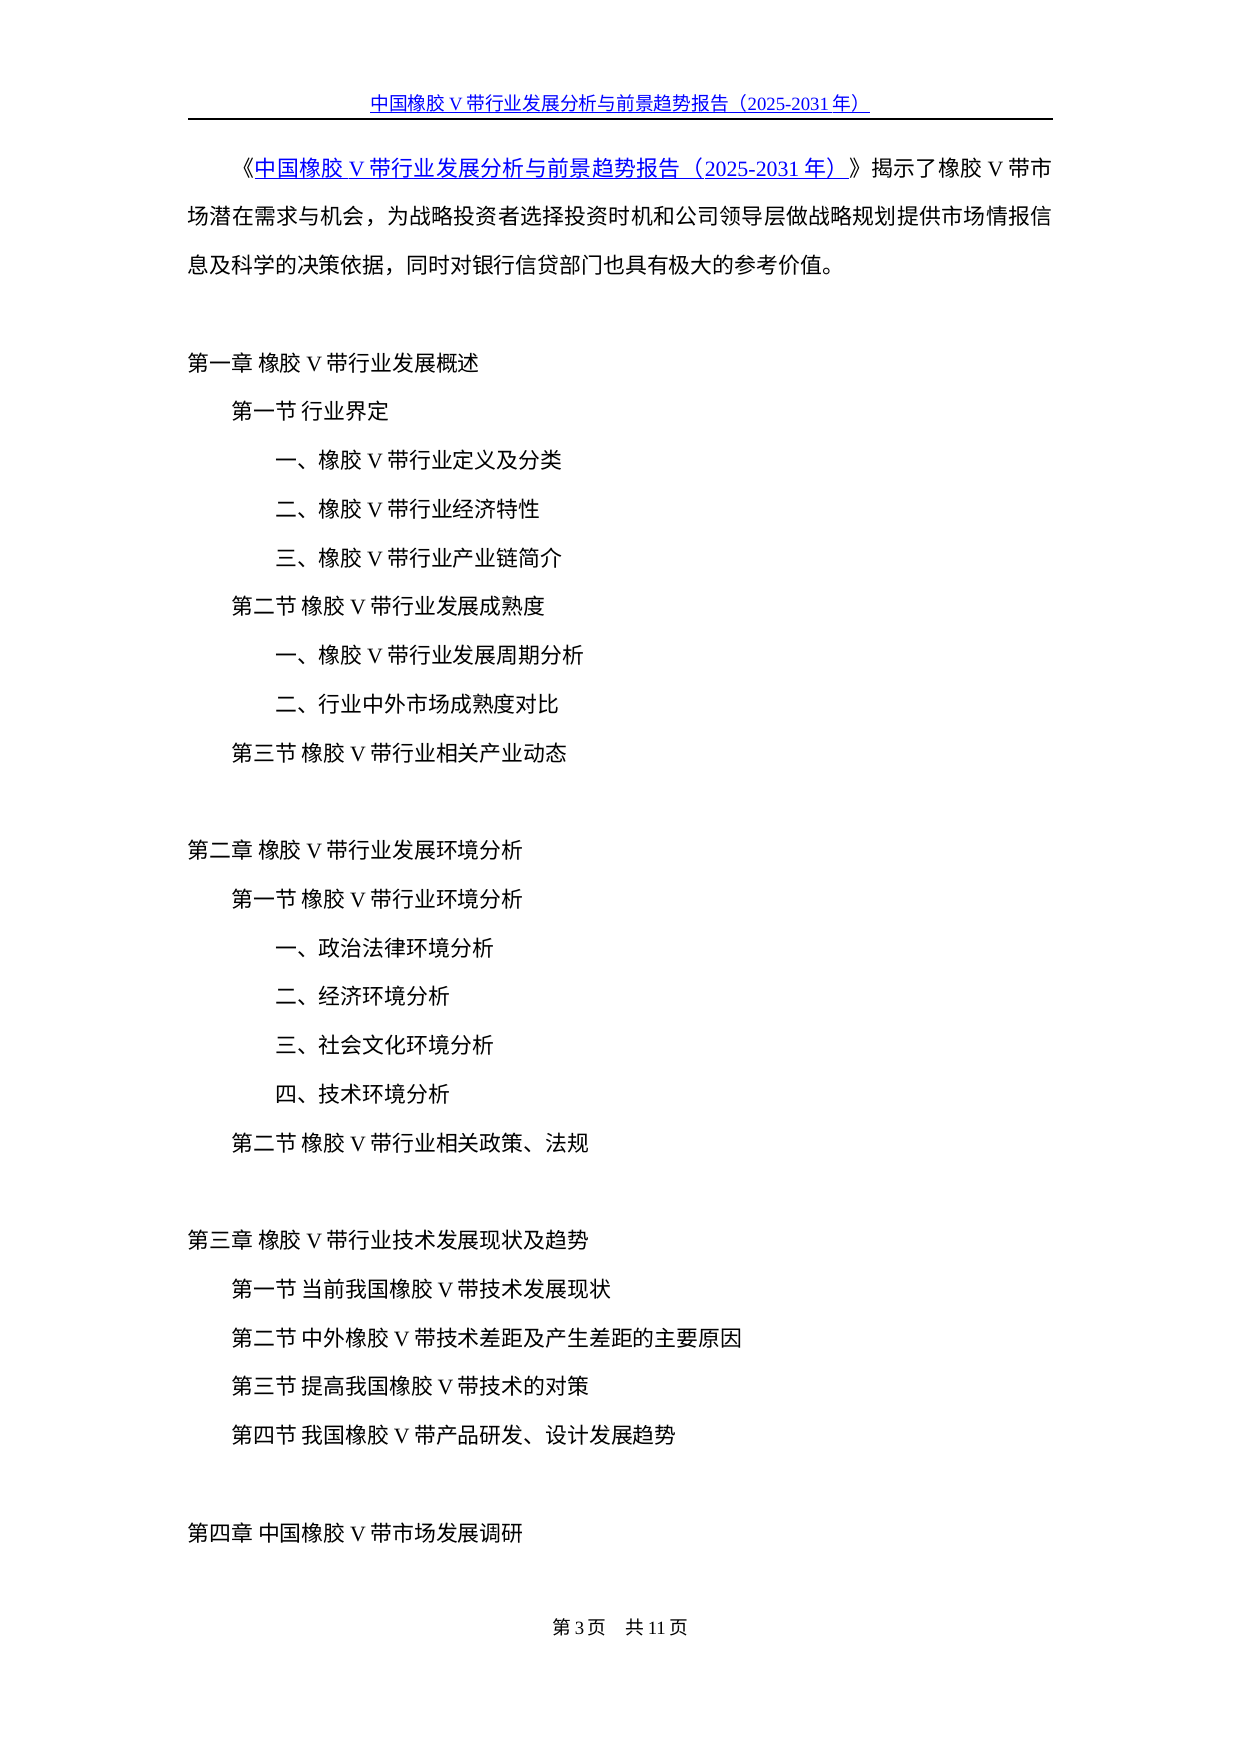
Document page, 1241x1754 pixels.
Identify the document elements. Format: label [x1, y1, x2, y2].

text [187, 150, 1053, 1548]
